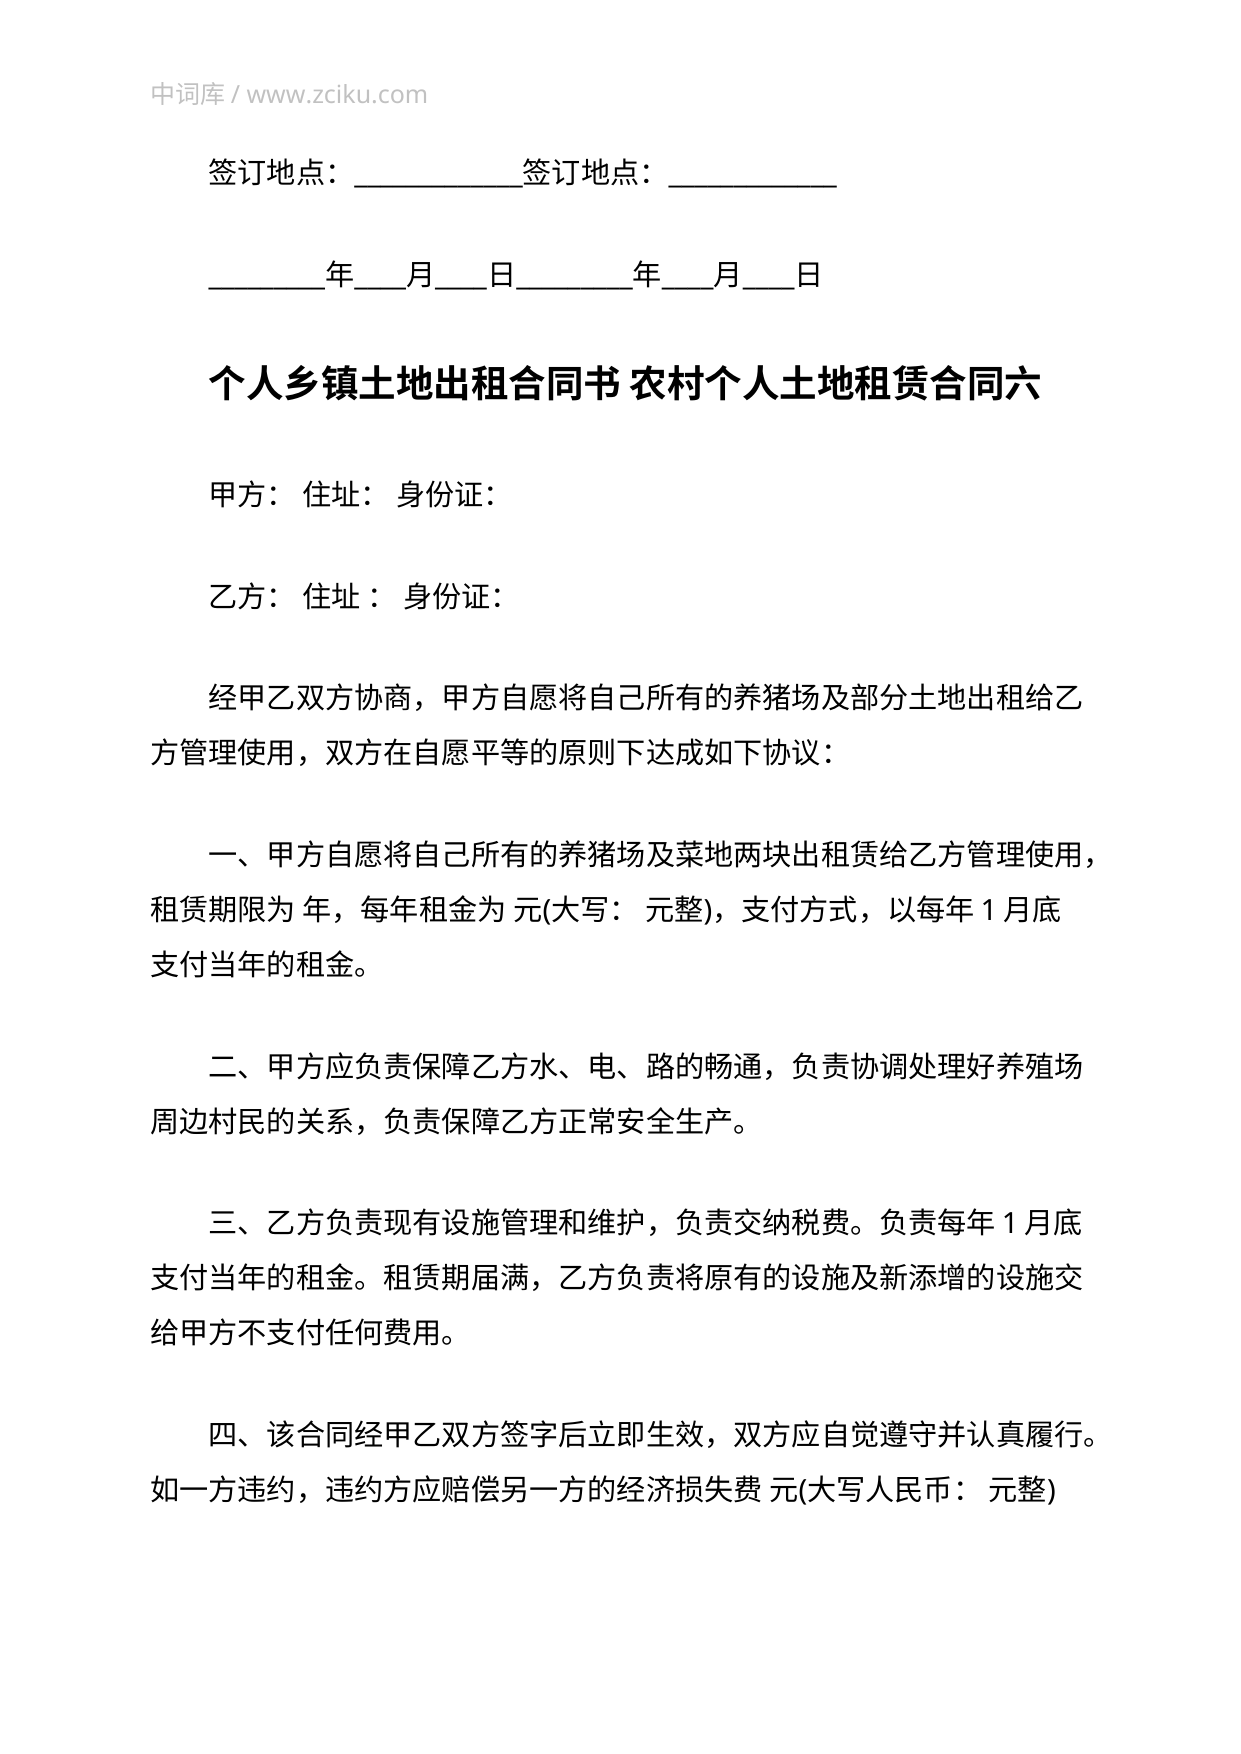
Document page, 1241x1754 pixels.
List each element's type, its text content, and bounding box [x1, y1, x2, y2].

text 三、乙方负责现有设施管理和维护，负责交纳税费。负责每年1月底支付当年的租金。租赁期届满，乙方负责将原有的设施及新添增的设施交给甲方不支付任何费用。 [150, 1200, 1090, 1352]
text 一、甲方自愿将自己所有的养猪场及菜地两块出租赁给乙方管理使用，租赁期限为 年，每年租金为 元(大写： 元整)，支付方式，以每年1月底支付当年的租金。 [150, 832, 1090, 984]
text 甲方： 住址： 身份证： [150, 471, 1090, 514]
text 四、该合同经甲乙双方签字后立即生效，双方应自觉遵守并认真履行。如一方违约，违约方应赔偿另一方的经济损失费 元(大写人民币： 元整) [150, 1412, 1090, 1509]
text 乙方： 住址 ： 身份证： [150, 573, 1090, 615]
text 签订地点：_____________签订地点：_____________ [150, 150, 1090, 192]
text 二、甲方应负责保障乙方水、电、路的畅通，负责协调处理好养殖场周边村民的关系，负责保障乙方正常安全生产。 [150, 1043, 1090, 1140]
text 经甲乙双方协商，甲方自愿将自己所有的养猪场及部分土地出租给乙方管理使用，双方在自愿平等的原则下达成如下协议： [150, 675, 1090, 772]
text 个人乡镇土地出租合同书 农村个人土地租赁合同六 [150, 354, 1090, 408]
text _________年____月____日_________年____月____日 [150, 252, 1090, 294]
